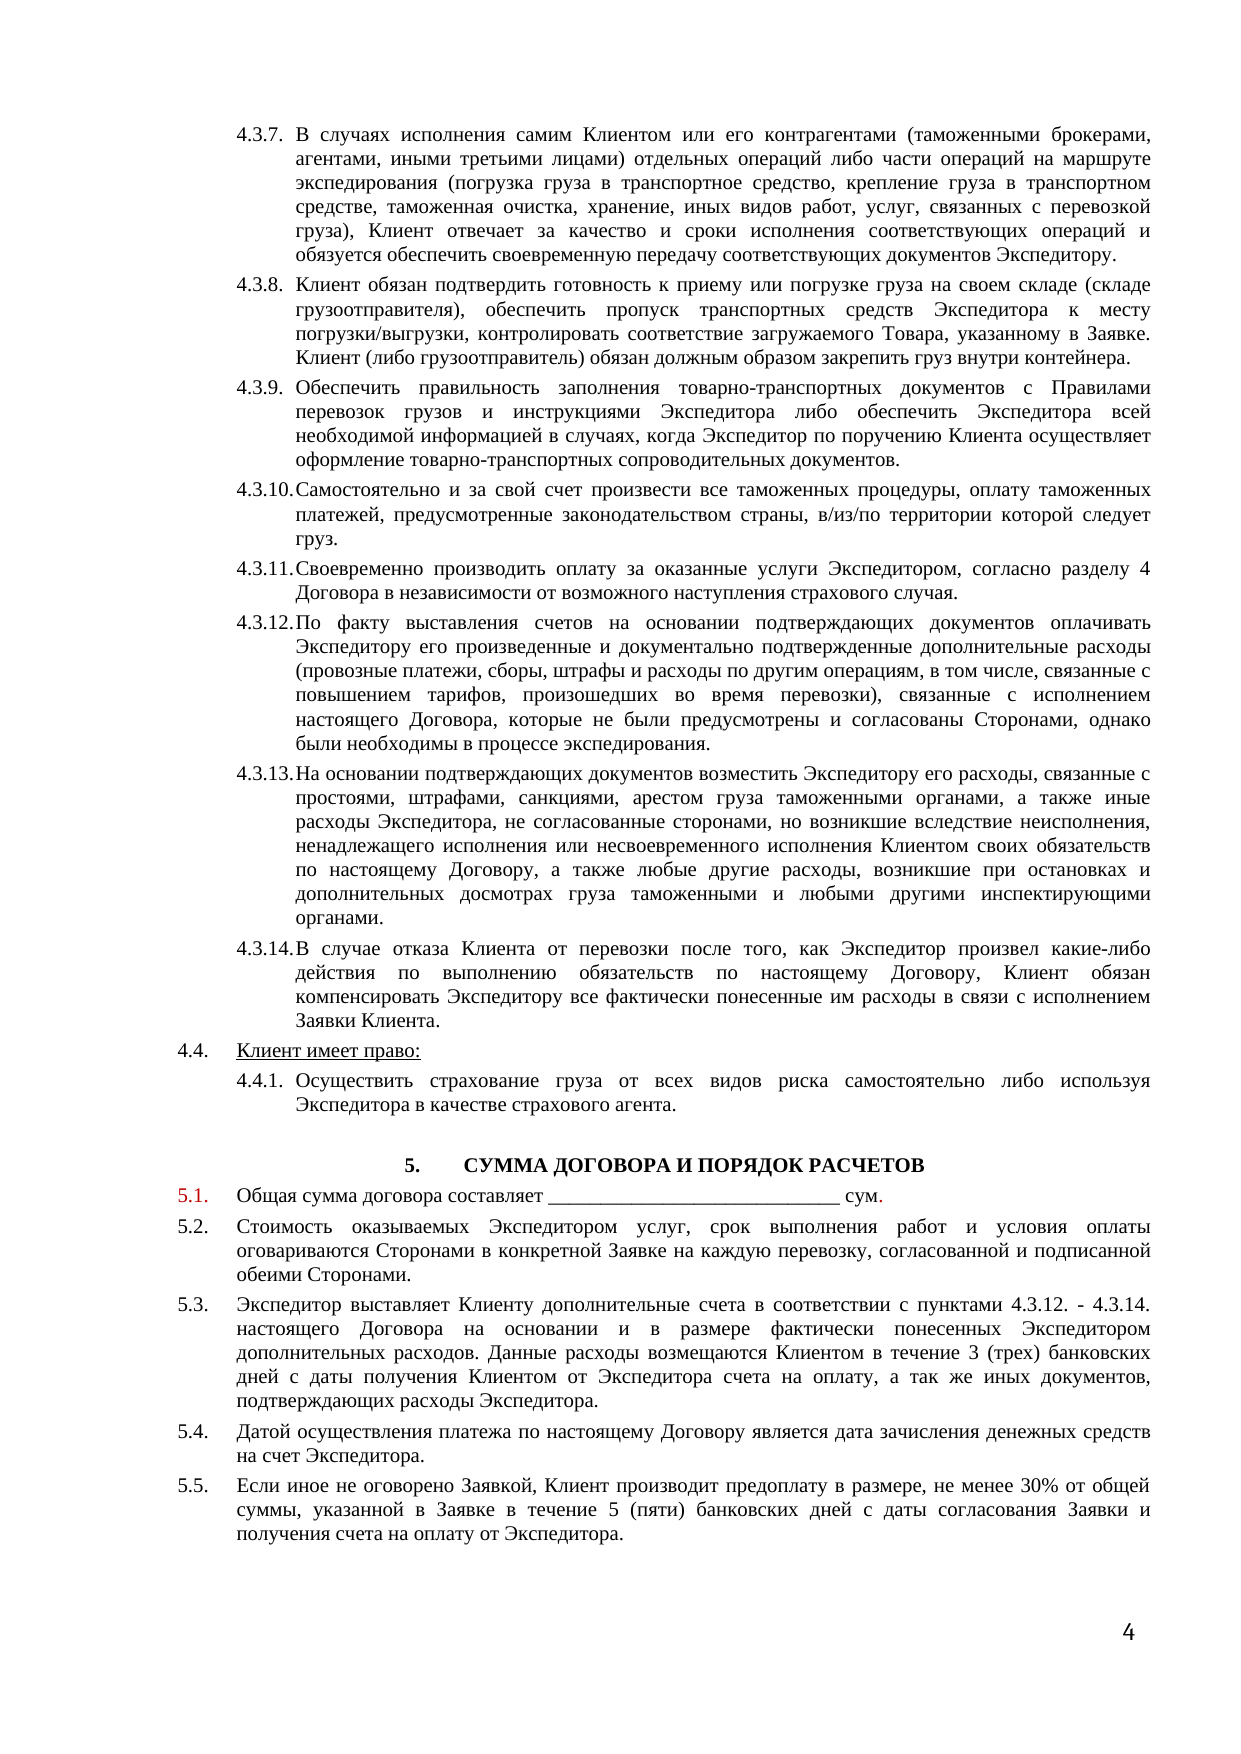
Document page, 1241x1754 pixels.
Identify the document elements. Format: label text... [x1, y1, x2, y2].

list В случаях исполнения самим Клиентом или его контрагентами (таможенными брокерами, агентами, иными третьими лицами) отдельных операций либо части операций на маршруте экспедирования (погрузка груза в транспортное средство, крепление груза в транспортном средстве, таможенная очистка, хранение, иных видов работ, услуг, связанных с перевозкой груза), Клиент отвечает за качество и сроки исполнения соответствующих операций и обязуется обеспечить своевременную передачу соответствующих документов Экспедитору. [236, 122, 1152, 266]
list Осуществить страхование груза от всех видов риска самостоятельно либо используя Экспедитора в качестве страхового агента. [236, 1068, 1152, 1116]
list Своевременно производить оплату за оказанные услуги Экспедитором, согласно разделу 4 Договора в независимости от возможного наступления страхового случая. [236, 556, 1152, 604]
list Если иное не оговорено Заявкой, Клиент производит предоплату в размере, не менее 30% от общей суммы, указанной в Заявке в течение 5 (пяти) банковских дней с даты согласования Заявки и получения счета на оплату от Экспедитора. [177, 1473, 1152, 1545]
list На основании подтверждающих документов возместить Экспедитору его расходы, связанные с простоями, штрафами, санкциями, арестом груза таможенными органами, а также иные расходы Экспедитора, не согласованные сторонами, но возникшие вследствие неисполнения, ненадлежащего исполнения или несвоевременного исполнения Клиентом своих обязательств по настоящему Договору, а также любые другие расходы, возникшие при остановках и дополнительных досмотрах груза таможенными и любыми другими инспектирующими органами. [236, 761, 1152, 929]
list СУММА ДОГОВОРА И ПОРЯДОК РАСЧЕТОВ [177, 1153, 1152, 1177]
list Клиент имеет право: [177, 1038, 1152, 1062]
list Клиент обязан подтвердить готовность к приему или погрузке груза на своем складе (складе грузоотправителя), обеспечить пропуск транспортных средств Экспедитора к месту погрузки/выгрузки, контролировать соответствие загружаемого Товара, указанному в Заявке. Клиент (либо грузоотправитель) обязан должным образом закрепить груз внутри контейнера. [236, 272, 1152, 369]
list Датой осуществления платежа по настоящему Договору является дата зачисления денежных средств на счет Экспедитора. [177, 1419, 1152, 1467]
list По факту выставления счетов на основании подтверждающих документов оплачивать Экспедитору его произведенные и документально подтвержденные дополнительные расходы (провозные платежи, сборы, штрафы и расходы по другим операциям, в том числе, связанные с повышением тарифов, произошедших во время перевозки), связанные с исполнением настоящего Договора, которые не были предусмотрены и согласованы Сторонами, однако были необходимы в процессе экспедирования. [236, 610, 1152, 754]
list Стоимость оказываемых Экспедитором услуг, срок выполнения работ и условия оплаты оговариваются Сторонами в конкретной Заявке на каждую перевозку, согласованной и подписанной обеими Сторонами. [177, 1214, 1152, 1286]
list Обеспечить правильность заполнения товарно-транспортных документов с Правилами перевозок грузов и инструкциями Экспедитора либо обеспечить Экспедитора всей необходимой информацией в случаях, когда Экспедитор по поручению Клиента осуществляет оформление товарно-транспортных сопроводительных документов. [236, 375, 1152, 471]
list Экспедитор выставляет Клиенту дополнительные счета в соответствии с пунктами 4.3.12. - 4.3.14. настоящего Договора на основании и в размере фактически понесенных Экспедитором дополнительных расходов. Данные расходы возмещаются Клиентом в течение 3 (трех) банковских дней с даты получения Клиентом от Экспедитора счета на оплату, а так же иных документов, подтверждающих расходы Экспедитора. [177, 1292, 1152, 1412]
list Общая сумма договора составляет ____________________________ сум. [177, 1183, 1152, 1207]
list В случае отказа Клиента от перевозки после того, как Экспедитор произвел какие-либо действия по выполнению обязательств по настоящему Договору, Клиент обязан компенсировать Экспедитору все фактически понесенные им расходы в связи с исполнением Заявки Клиента. [236, 936, 1152, 1032]
list Самостоятельно и за свой счет произвести все таможенных процедуры, оплату таможенных платежей, предусмотренные законодательством страны, в/из/по территории которой следует груз. [236, 477, 1152, 549]
